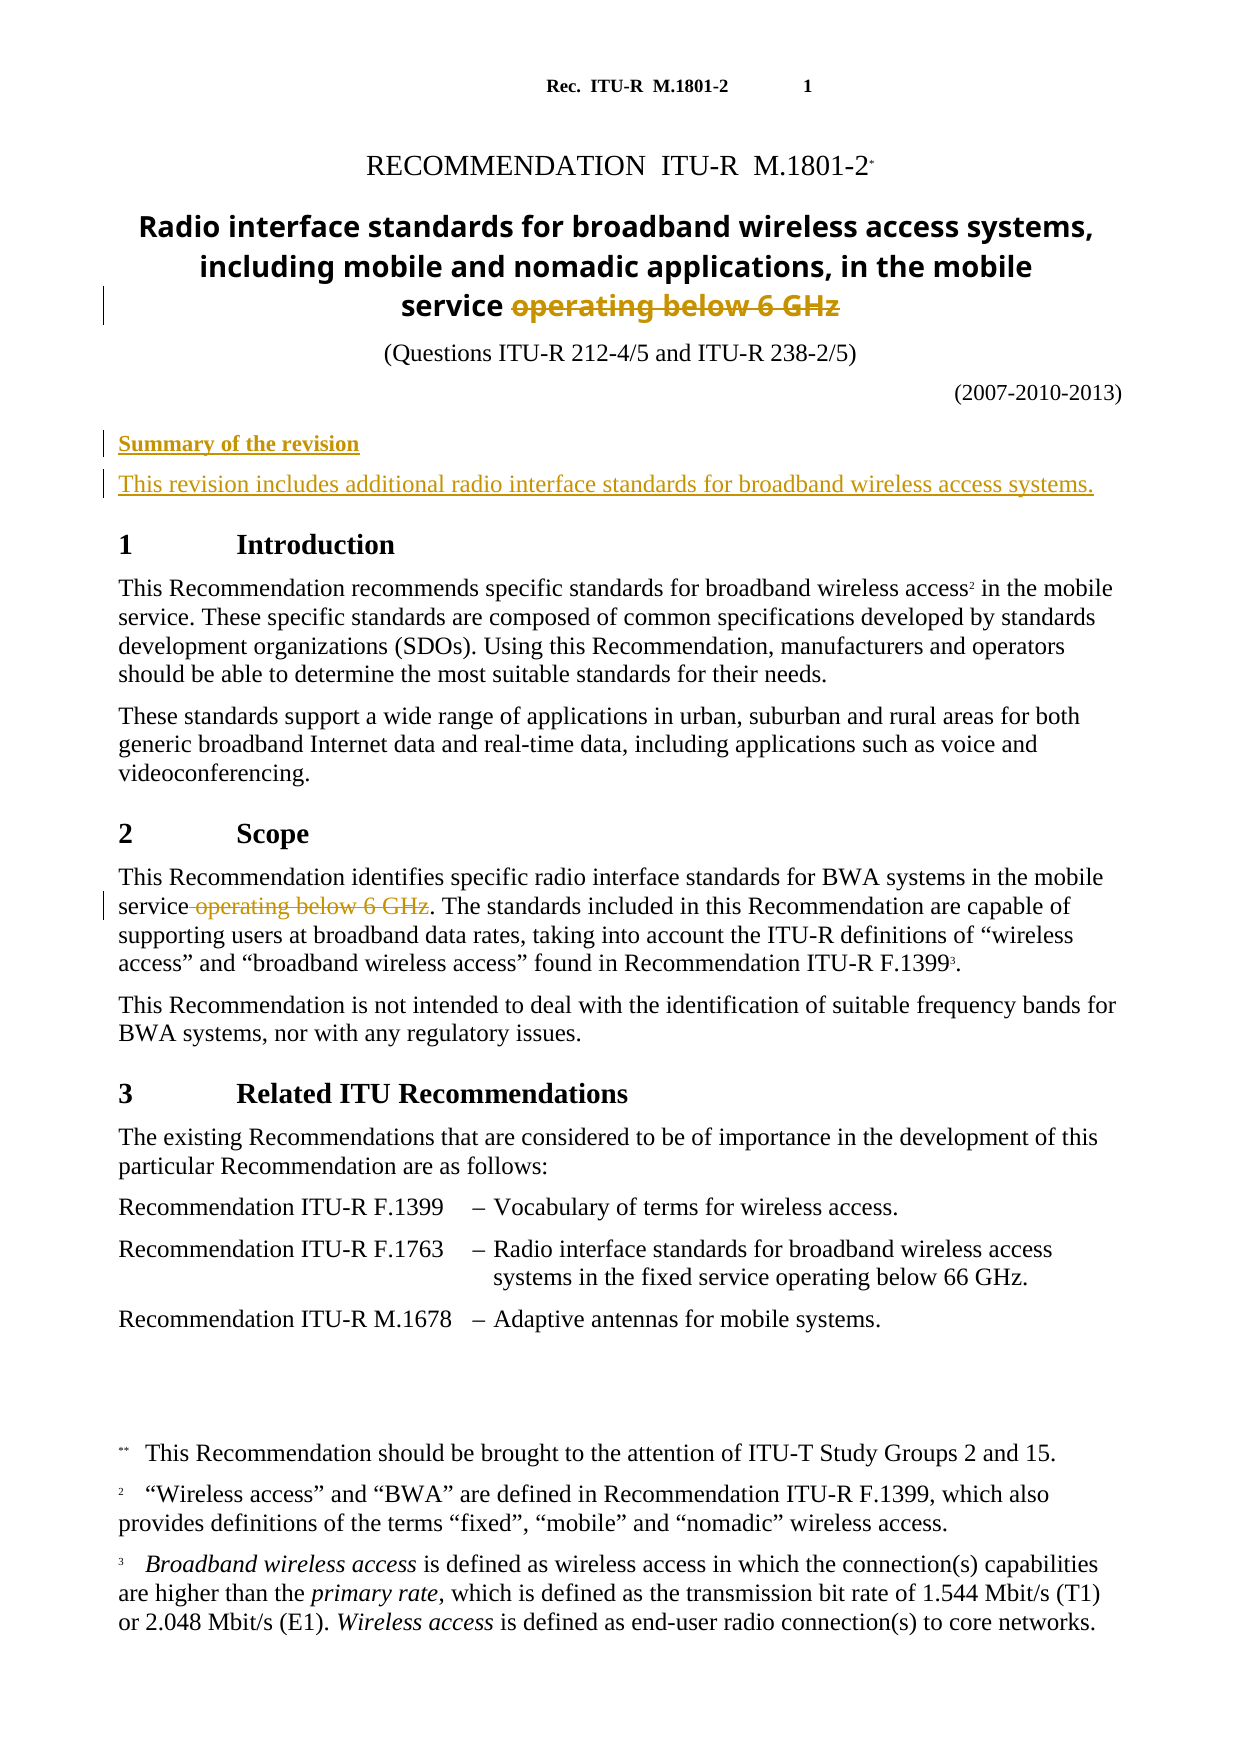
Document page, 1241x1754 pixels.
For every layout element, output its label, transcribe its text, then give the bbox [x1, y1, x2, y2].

subtitle 2 Scope [118, 816, 1122, 850]
text Recommendation ITU-R F.1399 – Vocabulary of terms for wireless access. [118, 1192, 1122, 1221]
text (Questions ITU-R 212-4/5 and ITU-R 238-2/5) [118, 338, 1122, 367]
text This Recommendation identifies specific radio interface standards for BWA systems in the mobile service. The standards included in this Recommendation are capable of supporting users at broadband data rates, taking into account the ITU-R definitions of “wireless access” and “broadband wireless access” found in Recommendation ITU-R F.1399. [118, 862, 1122, 977]
text Recommendation ITU-R M.1678 – Adaptive antennas for mobile systems. [118, 1304, 1122, 1332]
text (2007-2010-2013) [118, 379, 1122, 405]
text This Recommendation recommends specific standards for broadband wireless access in the mobile service. These specific standards are composed of common specifications developed by standards development organizations (SDOs). Using this Recommendation, manufacturers and operators should be able to determine the most suitable standards for their needs. [118, 573, 1122, 688]
subtitle 3 Related ITU Recommendations [118, 1076, 1122, 1110]
text RECOMMENDATION ITU-R M.1801-2* [118, 148, 1122, 181]
text Recommendation ITU-R F.1763 – Radio interface standards for broadband wireless access systems in the fixed service operating below 66 GHz. [118, 1234, 1122, 1291]
title Radio interface standards for broadband wireless access systems, including mobile and nomadic applications, in the mobile service [118, 206, 1122, 325]
subtitle 1 Introduction [118, 527, 1122, 561]
text These standards support a wide range of applications in urban, suburban and rural areas for both generic broadband Internet data and real-time data, including applications such as voice and videoconferencing. [118, 701, 1122, 787]
text The existing Recommendations that are considered to be of importance in the development of this particular Recommendation are as follows: [118, 1122, 1122, 1180]
text This Recommendation is not intended to deal with the identification of suitable frequency bands for BWA systems, nor with any regulatory issues. [118, 990, 1122, 1047]
